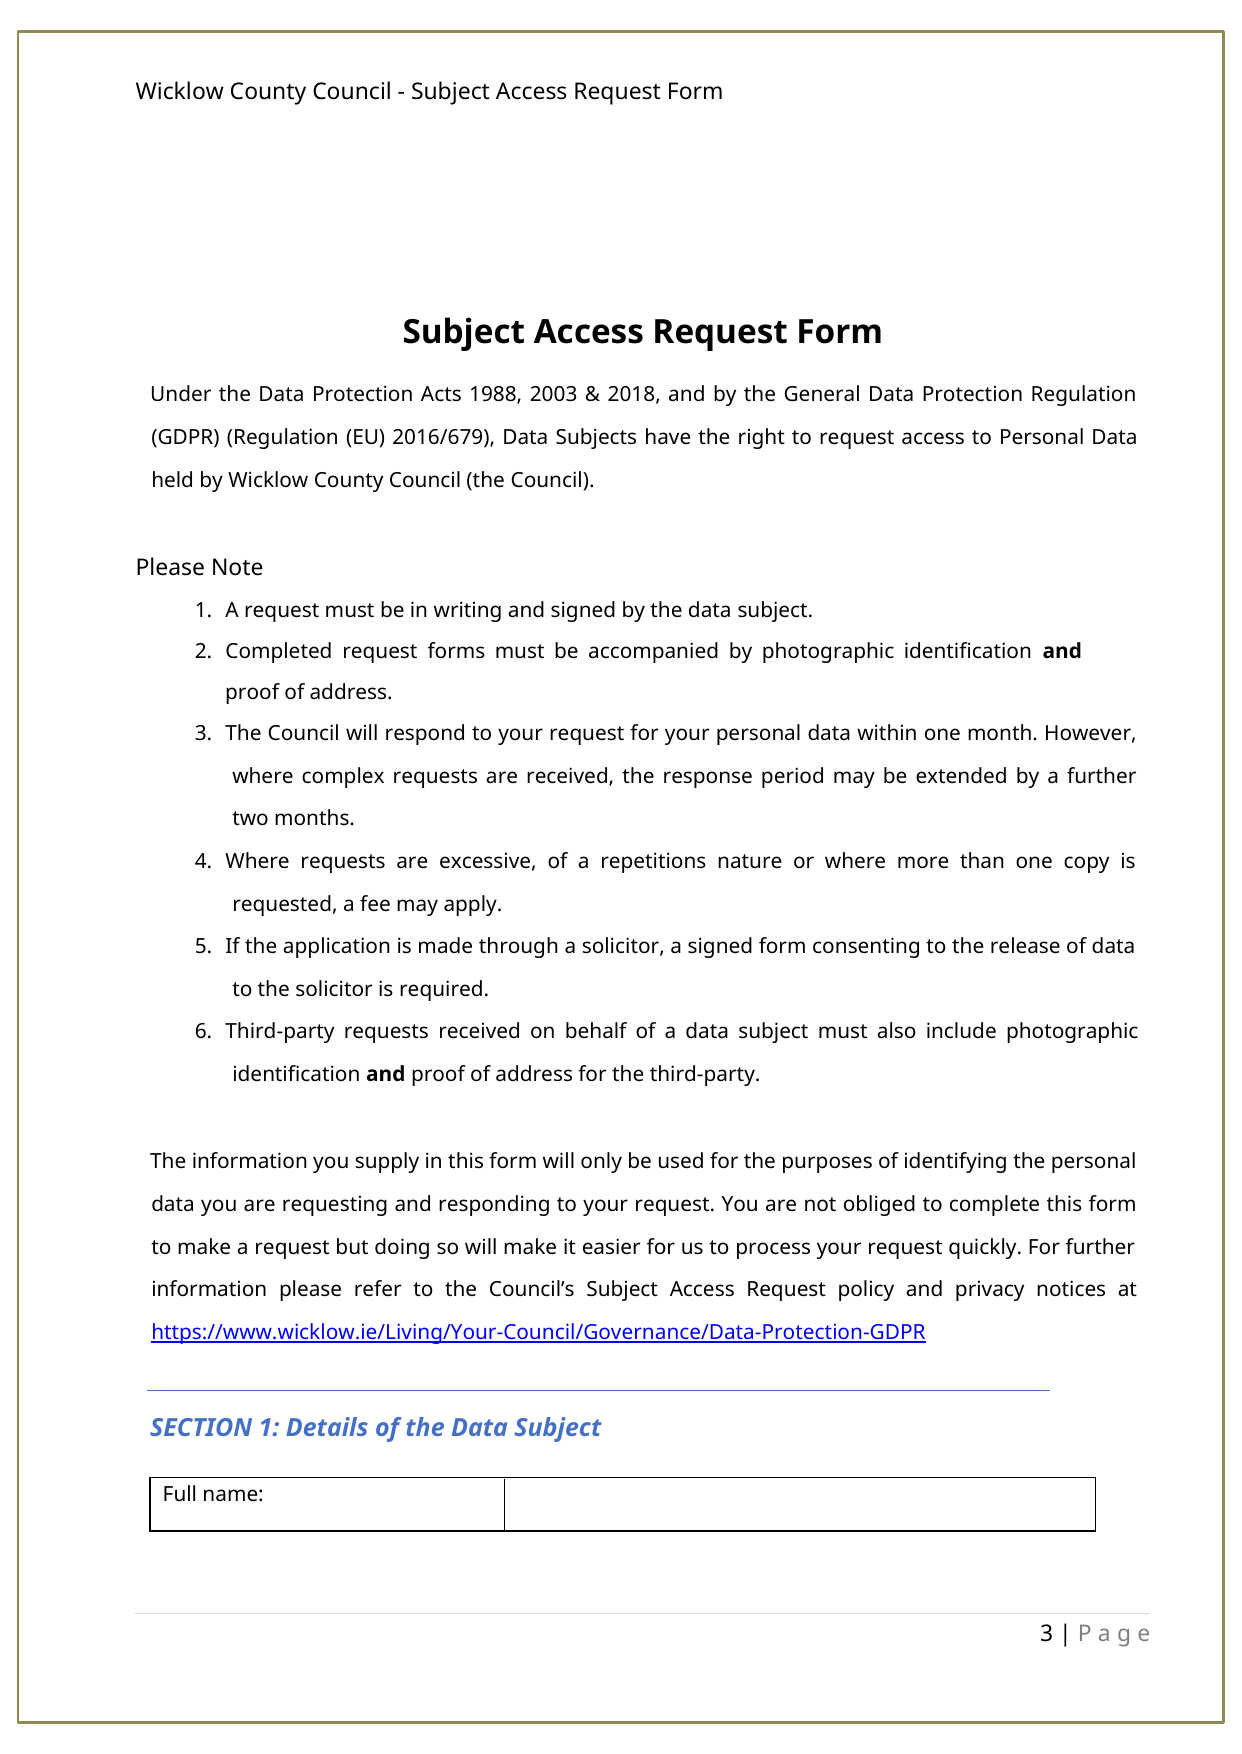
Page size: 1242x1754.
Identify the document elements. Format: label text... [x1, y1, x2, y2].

list The Council will respond to your request for your personal data within one month. However, where complex requests are received, the response period may be extended by a further two months. [194, 718, 1138, 832]
text proof of address. [225, 677, 1150, 706]
list Third-party requests received on behalf of a data subject must also include photographic identification and proof of address for the third-party. [194, 1017, 1139, 1088]
table_header Full name: [151, 1478, 504, 1530]
text Subject Access Request Form [135, 308, 1150, 353]
text Please Note [135, 551, 1150, 582]
list Completed request forms must be accompanied by photographic identification and [194, 636, 1150, 664]
list Where requests are excessive, of a repetitions nature or where more than one copy is requested, a fee may apply. [194, 846, 1137, 917]
subtitle SECTION 1: Details of the Data Subject [150, 1410, 1150, 1444]
list If the application is made through a solicitor, a signed form consenting to the release of data to the solicitor is required. [194, 931, 1137, 1002]
table_header [505, 1478, 1095, 1530]
list A request must be in writing and signed by the data subject. [194, 595, 1150, 623]
text Under the Data Protection Acts 1988, 2003 & 2018, and by the General Data Protection Regulation (GDPR) (Regulation (EU) 2016/679), Data Subjects have the right to request access to Personal Data held by Wicklow County Council (the Council). [150, 379, 1138, 493]
text The information you supply in this form will only be used for the purposes of identifying the personal data you are requesting and responding to your request. You are not obliged to complete this form to make a request but doing so will make it easier for us to process your request quickly. For further information please refer to the Council’s Subject Access Request policy and privacy notices at https://www.wicklow.ie/Living/Your-Council/Governance/Data-Protection-GDPR [150, 1147, 1138, 1345]
